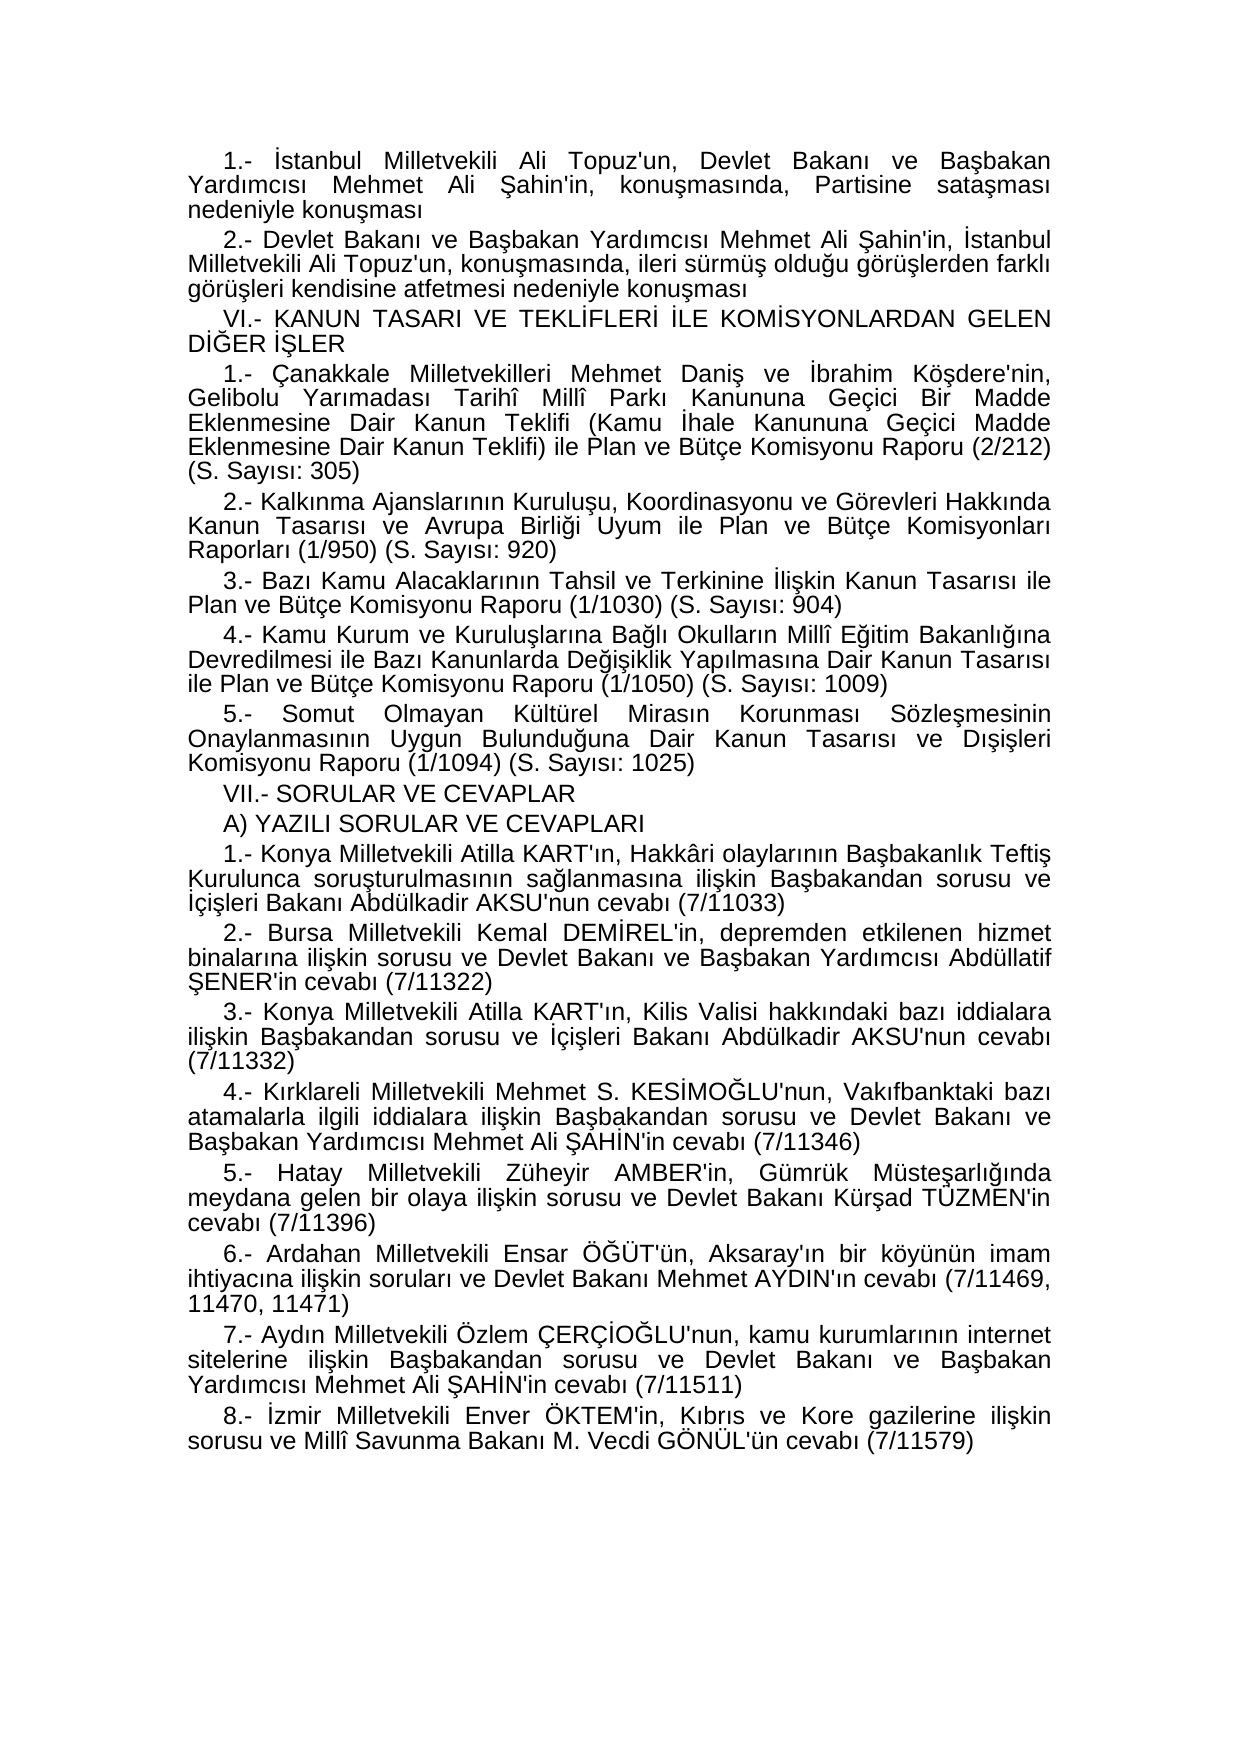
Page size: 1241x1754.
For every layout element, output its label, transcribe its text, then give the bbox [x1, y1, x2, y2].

text 1.- Konya Milletvekili Atilla KART'ın, Hakkâri olaylarının Başbakanlık Teftiş Kurulunca soruşturulmasının sağlanmasına ilişkin Başbakandan sorusu ve İçişleri Bakanı Abdülkadir AKSU'nun cevabı (7/11033) [187, 843, 1053, 916]
text 3.- Konya Milletvekili Atilla KART'ın, Kilis Valisi hakkındaki bazı iddialara ilişkin Başbakandan sorusu ve İçişleri Bakanı Abdülkadir AKSU'nun cevabı (7/11332) [187, 1001, 1053, 1074]
text 8.- İzmir Milletvekili Enver ÖKTEM'in, Kıbrıs ve Kore gazilerine ilişkin sorusu ve Millî Savunma Bakanı M. Vecdi GÖNÜL'ün cevabı (7/11579) [187, 1404, 1053, 1454]
text 4.- Kamu Kurum ve Kuruluşlarına Bağlı Okulların Millî Eğitim Bakanlığına Devredilmesi ile Bazı Kanunlarda Değişiklik Yapılmasına Dair Kanun Tasarısı ile Plan ve Bütçe Komisyonu Raporu (1/1050) (S. Sayısı: 1009) [187, 624, 1053, 697]
text 2.- Kalkınma Ajanslarının Kuruluşu, Koordinasyonu ve Görevleri Hakkında Kanun Tasarısı ve Avrupa Birliği Uyum ile Plan ve Bütçe Komisyonları Raporları (1/950) (S. Sayısı: 920) [187, 491, 1053, 564]
text 5.- Somut Olmayan Kültürel Mirasın Korunması Sözleşmesinin Onaylanmasının Uygun Bulunduğuna Dair Kanun Tasarısı ve Dışişleri Komisyonu Raporu (1/1094) (S. Sayısı: 1025) [187, 703, 1053, 777]
text 1.- İstanbul Milletvekili Ali Topuz'un, Devlet Bakanı ve Başbakan Yardımcısı Mehmet Ali Şahin'in, konuşmasında, Partisine sataşması nedeniyle konuşması [187, 150, 1053, 223]
text 3.- Bazı Kamu Alacaklarının Tahsil ve Terkinine İlişkin Kanun Tasarısı ile Plan ve Bütçe Komisyonu Raporu (1/1030) (S. Sayısı: 904) [187, 570, 1053, 618]
text 2.- Devlet Bakanı ve Başbakan Yardımcısı Mehmet Ali Şahin'in, İstanbul Milletvekili Ali Topuz'un, konuşmasında, ileri sürmüş olduğu görüşlerden farklı görüşleri kendisine atfetmesi nedeniyle konuşması [187, 229, 1053, 302]
text 6.- Ardahan Milletvekili Ensar ÖĞÜT'ün, Aksaray'ın bir köyünün imam ihtiyacına ilişkin soruları ve Devlet Bakanı Mehmet AYDIN'ın cevabı (7/11469, 11470, 11471) [187, 1242, 1053, 1317]
text 1.- Çanakkale Milletvekilleri Mehmet Daniş ve İbrahim Köşdere'nin, Gelibolu Yarımadası Tarihî Millî Parkı Kanununa Geçici Bir Madde Eklenmesine Dair Kanun Teklifi (Kamu İhale Kanununa Geçici Madde Eklenmesine Dair Kanun Teklifi) ile Plan ve Bütçe Komisyonu Raporu (2/212) (S. Sayısı: 305) [187, 363, 1053, 485]
text 5.- Hatay Milletvekili Züheyir AMBER'in, Gümrük Müsteşarlığında meydana gelen bir olaya ilişkin sorusu ve Devlet Bakanı Kürşad TÜZMEN'in cevabı (7/11396) [187, 1161, 1053, 1236]
text VI.- KANUN TASARI VE TEKLİFLERİ İLE KOMİSYONLARDAN GELEN DİĞER İŞLER [187, 308, 1053, 357]
text VII.- SORULAR VE CEVAPLAR [187, 782, 1053, 807]
text 7.- Aydın Milletvekili Özlem ÇERÇİOĞLU'nun, kamu kurumlarının internet sitelerine ilişkin Başbakandan sorusu ve Devlet Bakanı ve Başbakan Yardımcısı Mehmet Ali ŞAHİN'in cevabı (7/11511) [187, 1323, 1053, 1398]
text 2.- Bursa Milletvekili Kemal DEMİREL'in, depremden etkilenen hizmet binalarına ilişkin sorusu ve Devlet Bakanı ve Başbakan Yardımcısı Abdüllatif ŞENER'in cevabı (7/11322) [187, 922, 1053, 995]
text A) YAZILI SORULAR VE CEVAPLARI [187, 813, 1053, 837]
text 4.- Kırklareli Milletvekili Mehmet S. KESİMOĞLU'nun, Vakıfbanktaki bazı atamalarla ilgili iddialara ilişkin Başbakandan sorusu ve Devlet Bakanı ve Başbakan Yardımcısı Mehmet Ali ŞAHİN'in cevabı (7/11346) [187, 1080, 1053, 1155]
